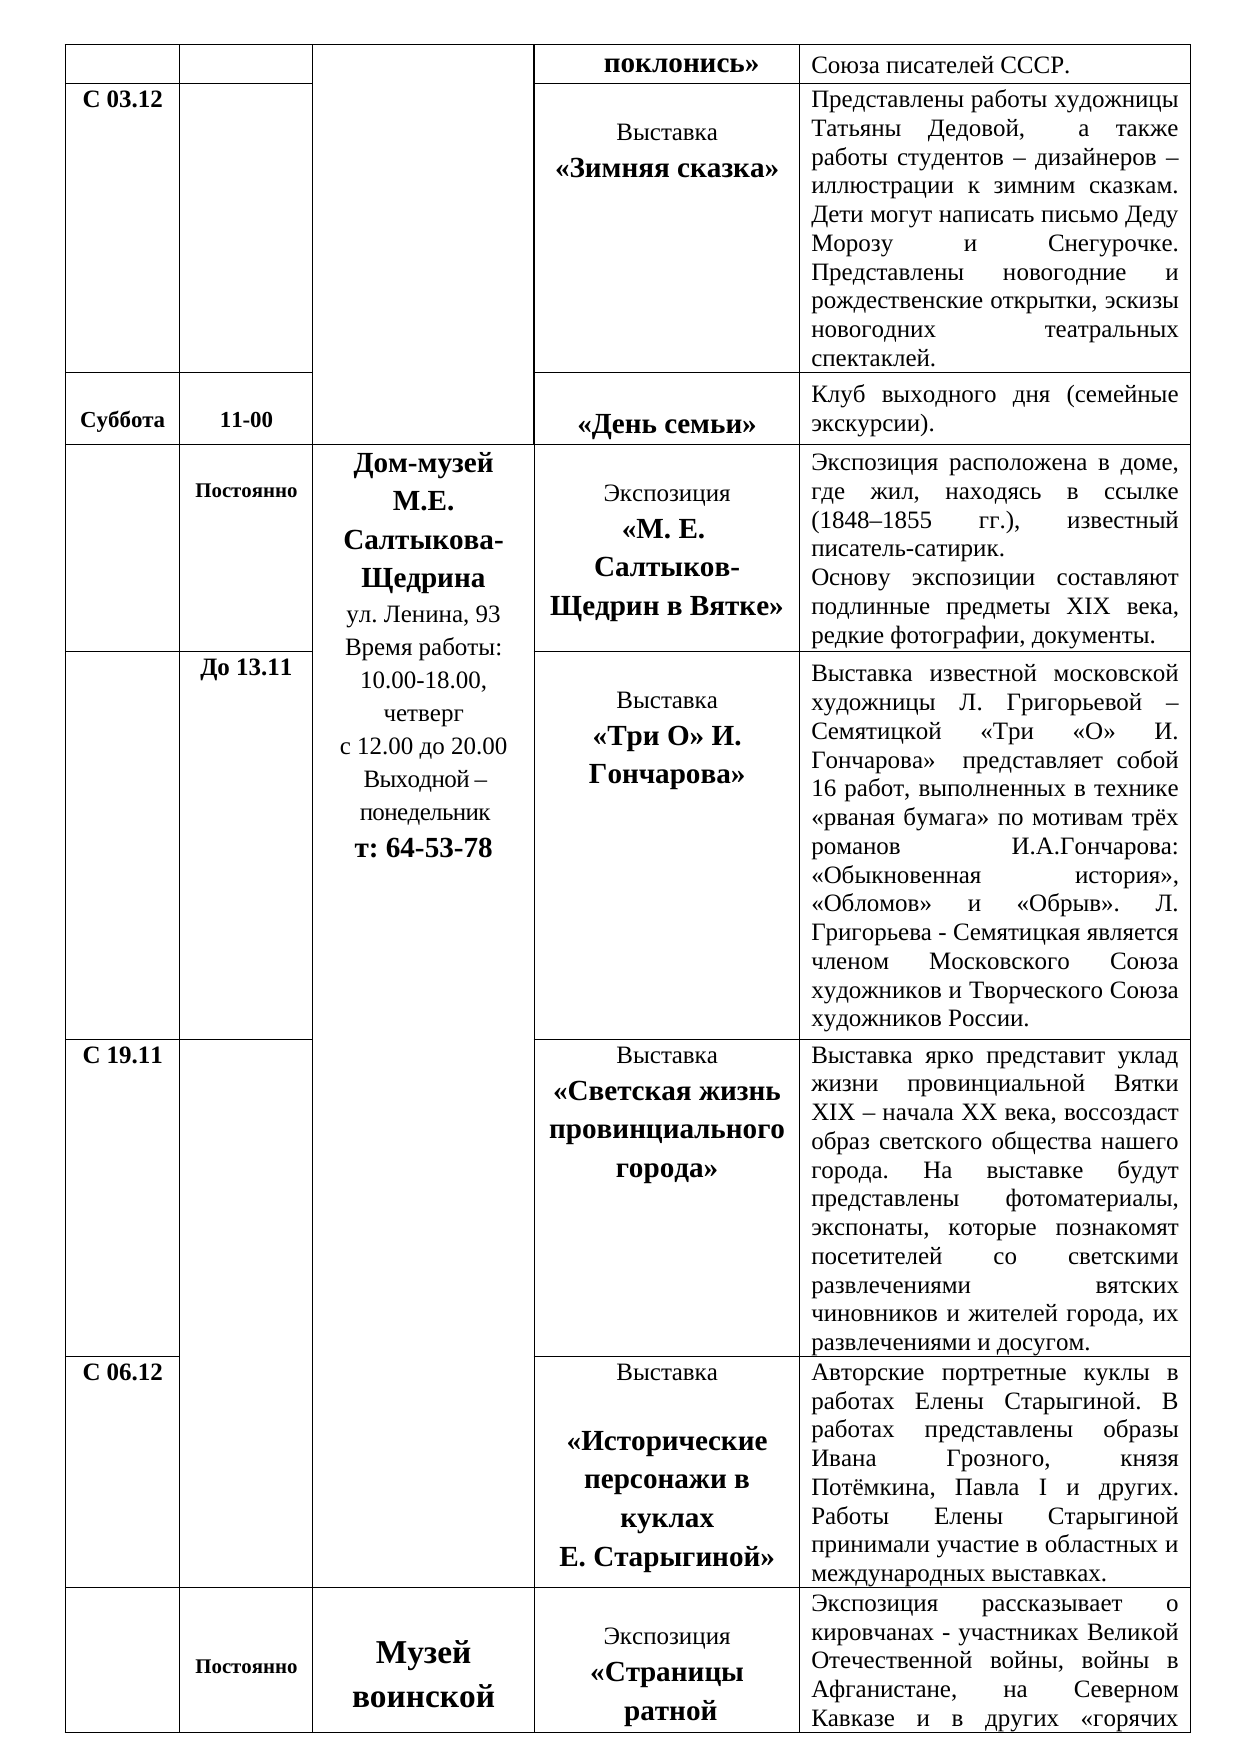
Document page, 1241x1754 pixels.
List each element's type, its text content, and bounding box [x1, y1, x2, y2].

table_cell Выставка ярко представит уклад жизни провинциальной Вятки ХIХ – начала ХХ века, воссоздаст образ светского общества нашего города. На выставке будут представлены фотоматериалы, экспонаты, которые познакомят посетителей со светскими развлечениями вятских чиновников и жителей города, их развлечениями и досугом. [800, 1040, 1190, 1356]
table_cell Суббота [66, 373, 179, 444]
table_cell «День семьи» [535, 373, 799, 444]
table_cell 11-00 [180, 373, 312, 444]
table_cell Постоянно [180, 1588, 312, 1732]
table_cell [535, 1588, 799, 1732]
table_cell С 06.12 [66, 1357, 179, 1587]
table_cell Экспозиция расположена в доме, где жил, находясь в ссылке (1848–1855 гг.), известный писатель-сатирик. Основу экспозиции составляют подлинные предметы XIX века, редкие фотографии, документы. [800, 445, 1190, 651]
table_cell [66, 445, 179, 651]
table_cell Выставка «Исторические персонажи в куклах Е. Старыгиной» [535, 1357, 799, 1587]
table_cell Выставка «Светская жизнь провинциального города» [535, 1040, 799, 1356]
table_cell Выставка «Три О» И. Гончарова» [535, 652, 799, 1039]
table_cell До 13.11 [180, 652, 312, 1039]
table_cell С 19.11 [66, 1040, 179, 1356]
table_cell Выставка известной московской художницы Л. Григорьевой – Семятицкой «Три «О» И. Гончарова» представляет собой 16 работ, выполненных в технике «рваная бумага» по мотивам трёх романов И.А.Гончарова: «Обыкновенная история», «Обломов» и «Обрыв». Л. Григорьева - Семятицкая является членом Московского Союза художников и Творческого Союза художников России. [800, 652, 1190, 1039]
table_cell Дом-музей М.Е. Салтыкова-Щедрина ул. Ленина, 93 Время работы: 10.00-18.00, четверг с 12.00 до 20.00 Выходной –понедельник т: 64-53-78 [313, 445, 534, 1587]
table_cell С 03.12 [66, 84, 179, 372]
table_cell [180, 1040, 312, 1587]
table_cell Представлены работы художницы Татьяны Дедовой, а также работы студентов – дизайнеров – иллюстрации к зимним сказкам. Дети могут написать письмо Деду Морозу и Снегурочке. Представлены новогодние и рождественские открытки, эскизы новогодних театральных спектаклей. [800, 84, 1190, 372]
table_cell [800, 45, 1190, 83]
table_cell [180, 45, 312, 83]
table_cell [66, 1588, 179, 1732]
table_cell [313, 1588, 534, 1732]
table_cell Выставка «Зимняя сказка» [535, 84, 799, 372]
table_cell Экспозиция «М. Е. Салтыков-Щедрин в Вятке» [535, 445, 799, 651]
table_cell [800, 1588, 1190, 1732]
table_cell [66, 45, 179, 83]
table_cell Авторские портретные куклы в работах Елены Старыгиной. В работах представлены образы Ивана Грозного, князя Потёмкина, Павла I и других. Работы Елены Старыгиной принимали участие в областных и международных выставках. [800, 1357, 1190, 1587]
table_cell Постоянно [180, 445, 312, 651]
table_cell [535, 45, 799, 83]
table_cell [66, 652, 179, 1039]
table_cell Клуб выходного дня (семейные экскурсии). [800, 373, 1190, 444]
table_cell [180, 84, 312, 372]
